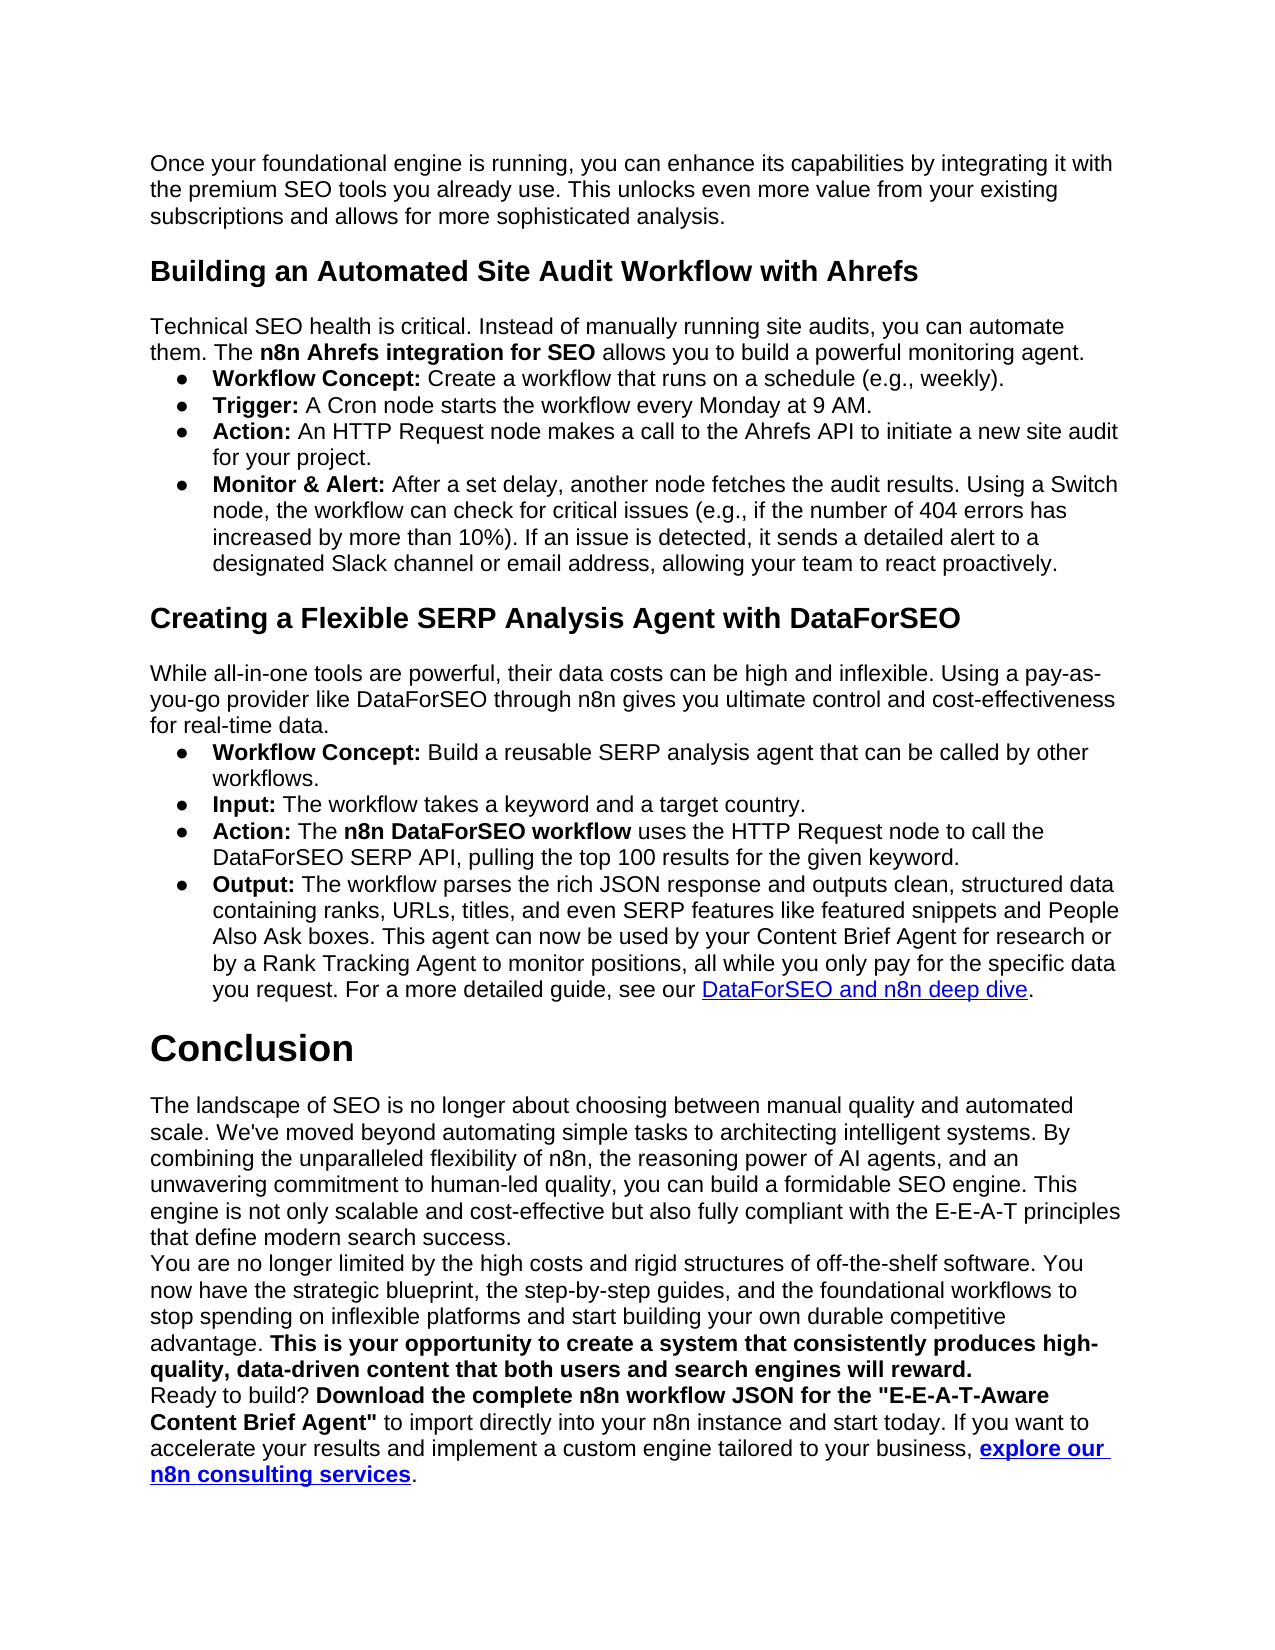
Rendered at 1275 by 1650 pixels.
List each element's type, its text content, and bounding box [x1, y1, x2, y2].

list Action: An HTTP Request node makes a call to the Ahrefs API to initiate a new site audit for your project. [175, 418, 1125, 471]
list Output: The workflow parses the rich JSON response and outputs clean, structured data containing ranks, URLs, titles, and even SERP features like featured snippets and People Also Ask boxes. This agent can now be used by your Content Brief Agent for research or by a Rank Tracking Agent to monitor positions, all while you only pay for the specific data you request. For a more detailed guide, see our DataForSEO and n8n deep dive. [175, 871, 1125, 1002]
text Ready to build? Download the complete n8n workflow JSON for the "E-E-A-T-Aware Content Brief Agent" to import directly into your n8n instance and start today. If you want to accelerate your results and implement a custom engine tailored to your business, explore our n8n consulting services. [150, 1382, 1125, 1488]
text Technical SEO health is critical. Instead of manually running site audits, you can automate them. The n8n Ahrefs integration for SEO allows you to build a powerful monitoring agent. [150, 313, 1125, 365]
text Once your foundational engine is running, you can enhance its capabilities by integrating it with the premium SEO tools you already use. This unlocks even more value from your existing subscriptions and allows for more sophisticated analysis. [150, 150, 1125, 229]
list Action: The n8n DataForSEO workflow uses the HTTP Request node to call the DataForSEO SERP API, pulling the top 100 results for the given keyword. [175, 818, 1125, 871]
text While all-in-one tools are powerful, their data costs can be high and inflexible. Using a pay-as-you-go provider like DataForSEO through n8n gives you ultimate control and cost-effectiveness for real-time data. [150, 660, 1125, 739]
subtitle Creating a Flexible SERP Analysis Agent with DataForSEO [150, 601, 1125, 635]
list Input: The workflow takes a keyword and a target country. [175, 791, 1125, 818]
text You are no longer limited by the high costs and rigid structures of off-the-shelf software. You now have the strategic blueprint, the step-by-step guides, and the foundational workflows to stop spending on inflexible platforms and start building your own durable competitive advantage. This is your opportunity to create a system that consistently produces high-quality, data-driven content that both users and search engines will reward. [150, 1250, 1125, 1382]
text The landscape of SEO is no longer about choosing between manual quality and automated scale. We've moved beyond automating simple tasks to architecting intelligent systems. By combining the unparalleled flexibility of n8n, the reasoning power of AI agents, and an unwavering commitment to human-led quality, you can build a formidable SEO engine. This engine is not only scalable and cost-effective but also fully compliant with the E-E-A-T principles that define modern search success. [150, 1092, 1125, 1250]
subtitle Building an Automated Site Audit Workflow with Ahrefs [150, 254, 1125, 288]
list Trigger: A Cron node starts the workflow every Monday at 9 AM. [175, 392, 1125, 418]
list Workflow Concept: Build a reusable SERP analysis agent that can be called by other workflows. [175, 739, 1125, 791]
list Workflow Concept: Create a workflow that runs on a schedule (e.g., weekly). [175, 365, 1125, 392]
list Monitor & Alert: After a set delay, another node fetches the audit results. Using a Switch node, the workflow can check for critical issues (e.g., if the number of 404 errors has increased by more than 10%). If an issue is detected, it sends a detailed alert to a designated Slack channel or email address, allowing your team to react proactively. [175, 471, 1125, 576]
subtitle Conclusion [150, 1026, 1125, 1069]
